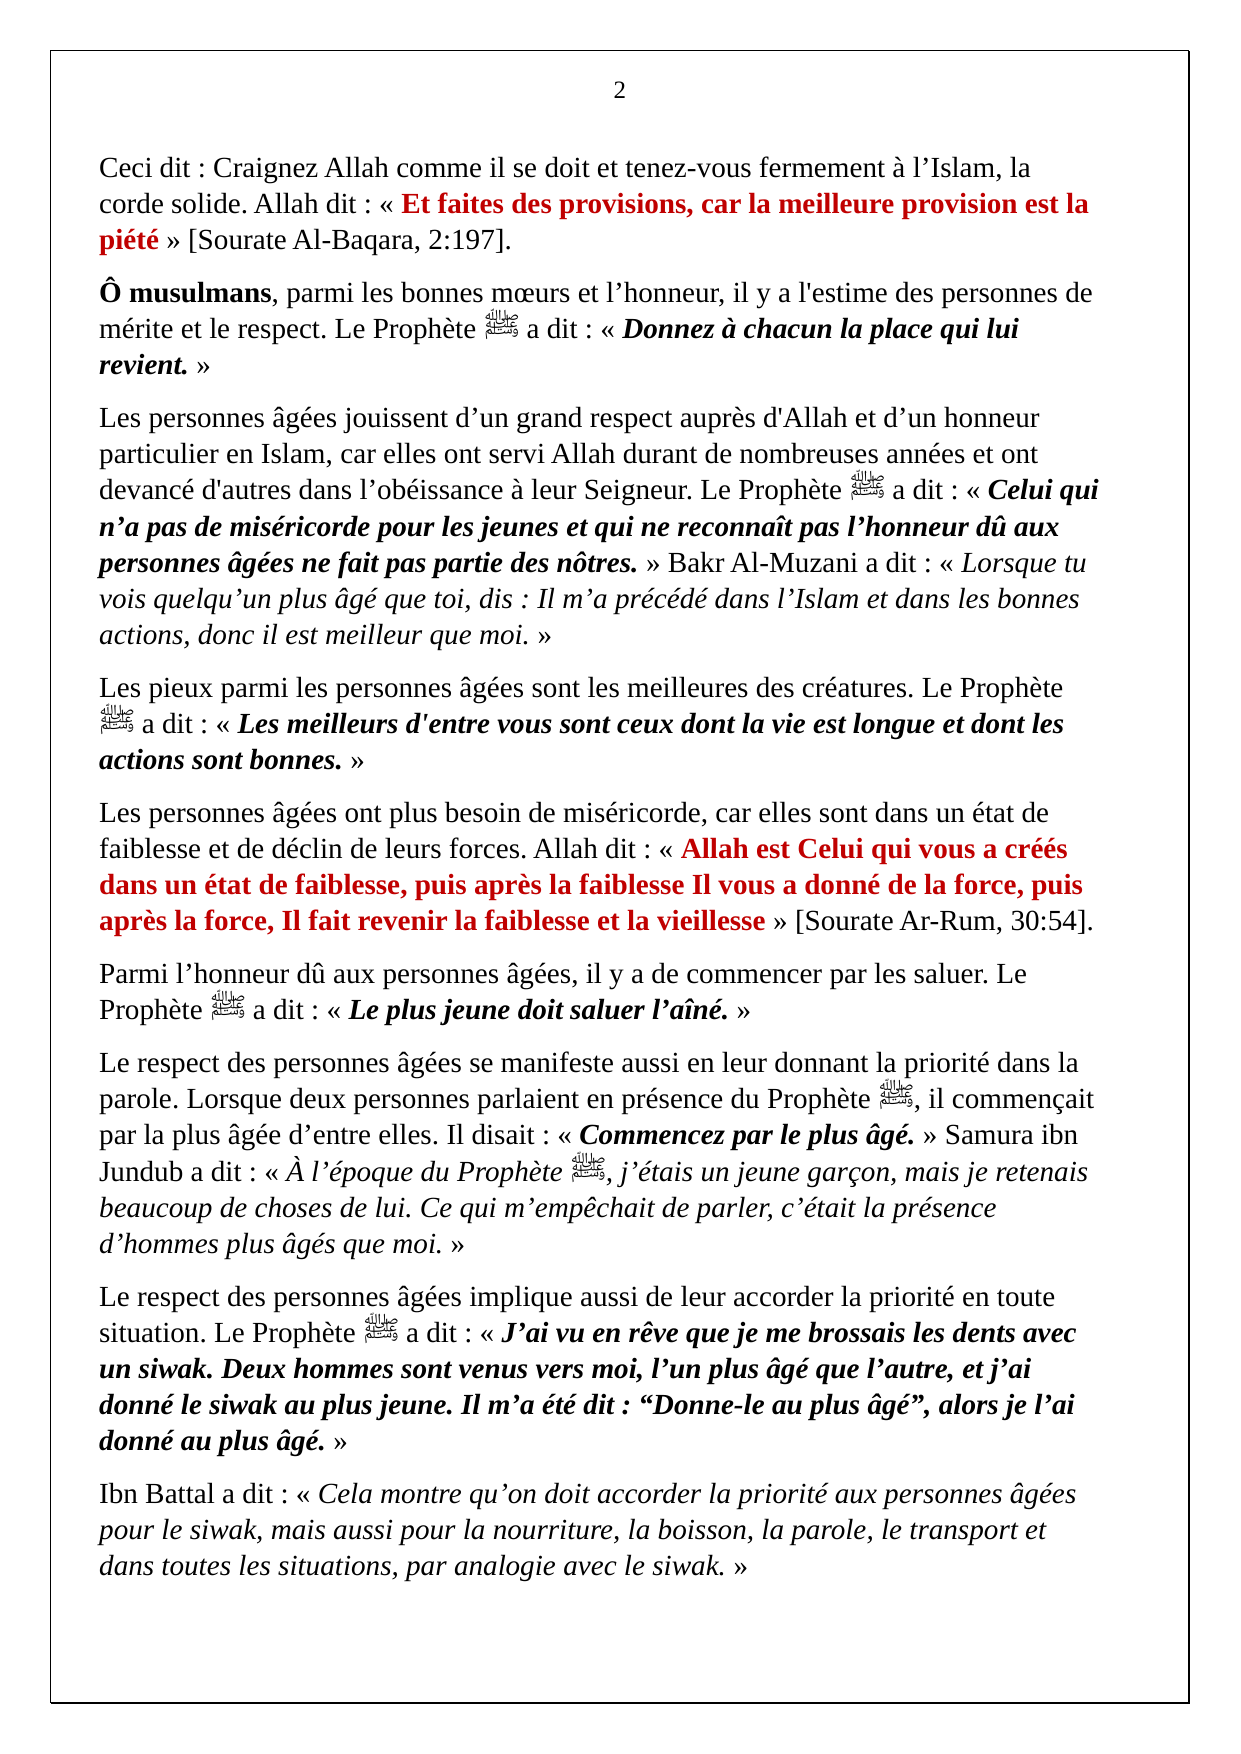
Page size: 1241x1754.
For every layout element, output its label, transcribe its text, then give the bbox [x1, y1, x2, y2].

text Les pieux parmi les personnes âgées sont les meilleures des créatures. Le Prophète ﷺ a dit : « Les meilleurs d'entre vous sont ceux dont la vie est longue et dont les actions sont bonnes. » [99, 670, 1102, 776]
text Les personnes âgées ont plus besoin de miséricorde, car elles sont dans un état de faiblesse et de déclin de leurs forces. Allah dit : « Allah est Celui qui vous a créés dans un état de faiblesse, puis après la faiblesse Il vous a donné de la force, puis après la force, Il fait revenir la faiblesse et la vieillesse » [Sourate Ar-Rum, 30:54]. [99, 795, 1102, 937]
text Le respect des personnes âgées se manifeste aussi en leur donnant la priorité dans la parole. Lorsque deux personnes parlaient en présence du Prophète ﷺ, il commençait par la plus âgée d’entre elles. Il disait : « Commencez par le plus âgé. » Samura ibn Jundub a dit : « À l’époque du Prophète ﷺ, j’étais un jeune garçon, mais je retenais beaucoup de choses de lui. Ce qui m’empêchait de parler, c’était la présence d’hommes plus âgés que moi. » [99, 1045, 1102, 1259]
text Le respect des personnes âgées implique aussi de leur accorder la priorité en toute situation. Le Prophète ﷺ a dit : « J’ai vu en rêve que je me brossais les dents avec un siwak. Deux hommes sont venus vers moi, l’un plus âgé que l’autre, et j’ai donné le siwak au plus jeune. Il m’a été dit : “Donne-le au plus âgé”, alors je l’ai donné au plus âgé. » [99, 1279, 1102, 1457]
text Ceci dit : Craignez Allah comme il se doit et tenez-vous fermement à l’Islam, la corde solide. Allah dit : « Et faites des provisions, car la meilleure provision est la piété » [Sourate Al-Baqara, 2:197]. [99, 150, 1102, 256]
text Parmi l’honneur dû aux personnes âgées, il y a de commencer par les saluer. Le Prophète ﷺ a dit : « Le plus jeune doit saluer l’aîné. » [99, 956, 1102, 1026]
text Les personnes âgées jouissent d’un grand respect auprès d'Allah et d’un honneur particulier en Islam, car elles ont servi Allah durant de nombreuses années et ont devancé d'autres dans l’obéissance à leur Seigneur. Le Prophète ﷺ a dit : « Celui qui n’a pas de miséricorde pour les jeunes et qui ne reconnaît pas l’honneur dû aux personnes âgées ne fait pas partie des nôtres. » Bakr Al-Muzani a dit : « Lorsque tu vois quelqu’un plus âgé que toi, dis : Il m’a précédé dans l’Islam et dans les bonnes actions, donc il est meilleur que moi. » [99, 400, 1102, 651]
text Ibn Battal a dit : « Cela montre qu’on doit accorder la priorité aux personnes âgées pour le siwak, mais aussi pour la nourriture, la boisson, la parole, le transport et dans toutes les situations, par analogie avec le siwak. » [99, 1476, 1102, 1582]
text Ô musulmans, parmi les bonnes mœurs et l’honneur, il y a l'estime des personnes de mérite et le respect. Le Prophète ﷺ a dit : « Donnez à chacun la place qui lui revient. » [99, 275, 1102, 381]
